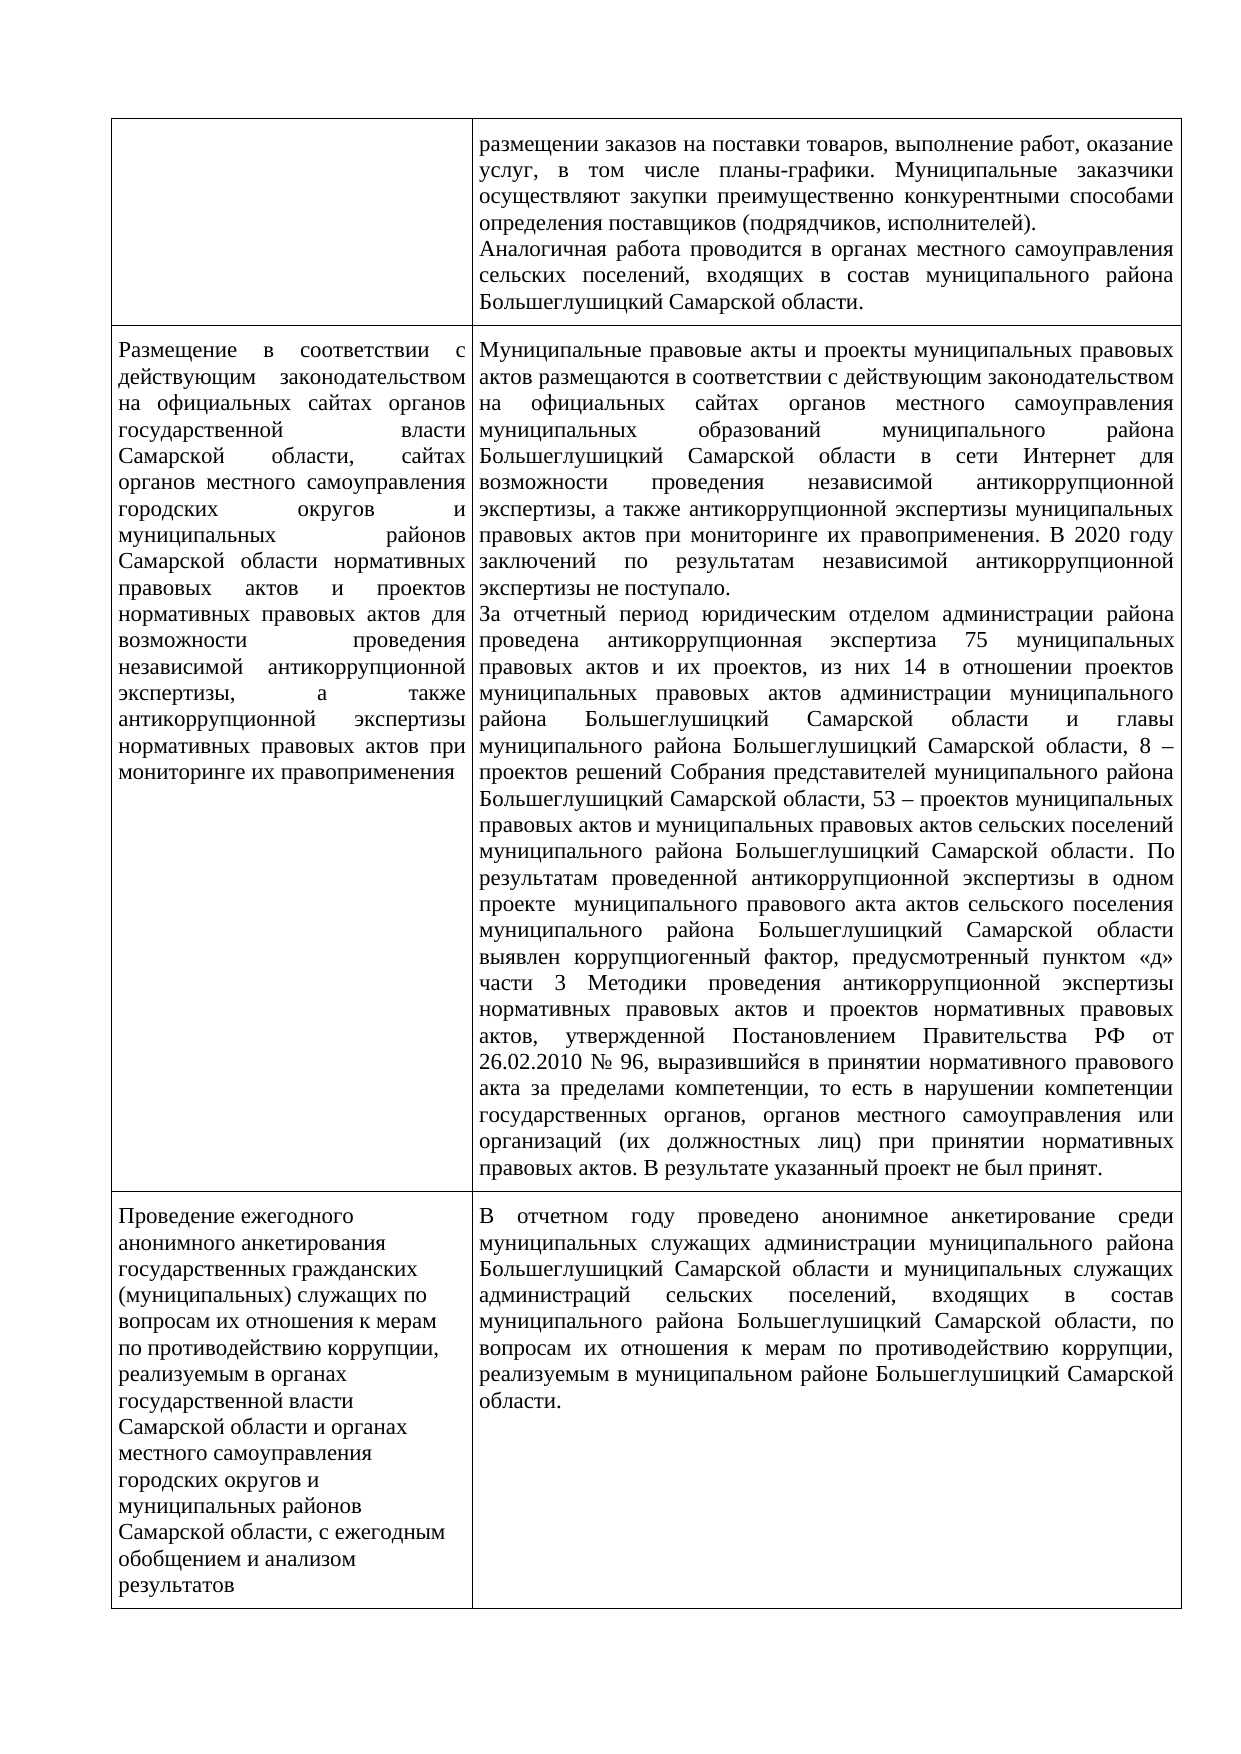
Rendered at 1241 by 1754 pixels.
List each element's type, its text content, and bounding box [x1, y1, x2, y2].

table_cell В отчетном году проведено анонимное анкетирование среди муниципальных служащих администрации муниципального района Большеглушицкий Самарской области и муниципальных служащих администраций сельских поселений, входящих в состав муниципального района Большеглушицкий Самарской области, по вопросам их отношения к мерам по противодействию коррупции, реализуемым в муниципальном районе Большеглушицкий Самарской области. [473, 1192, 1181, 1608]
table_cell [473, 119, 1181, 325]
table_cell Размещение в соответствии с действующим законодательством на официальных сайтах органов государственной власти Самарской области, сайтах органов местного самоуправления городских округов и муниципальных районов Самарской области нормативных правовых актов и проектов нормативных правовых актов для возможности проведения независимой антикоррупционной экспертизы, а также антикоррупционной экспертизы нормативных правовых актов при мониторинге их правоприменения [112, 326, 472, 1191]
table_cell Проведение ежегодного анонимного анкетирования государственных гражданских (муниципальных) служащих по вопросам их отношения к мерам по противодействию коррупции, реализуемым в органах государственной власти Самарской области и органах местного самоуправления городских округов и муниципальных районов Самарской области, с ежегодным обобщением и анализом результатов [112, 1192, 472, 1608]
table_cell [112, 119, 472, 325]
table_cell Муниципальные правовые акты и проекты муниципальных правовых актов размещаются в соответствии с действующим законодательством на официальных сайтах органов местного самоуправления муниципальных образований муниципального района Большеглушицкий Самарской области в сети Интернет для возможности проведения независимой антикоррупционной экспертизы, а также антикоррупционной экспертизы муниципальных правовых актов при мониторинге их правоприменения. В 2020 году заключений по результатам независимой антикоррупционной экспертизы не поступало. За отчетный период юридическим отделом администрации района проведена антикоррупционная экспертиза 75 муниципальных правовых актов и их проектов, из них 14 в отношении проектов муниципальных правовых актов администрации муниципального района Большеглушицкий Самарской области и главы муниципального района Большеглушицкий Самарской области, 8 – проектов решений Собрания представителей муниципального района Большеглушицкий Самарской области, 53 – проектов муниципальных правовых актов и муниципальных правовых актов сельских поселений муниципального района Большеглушицкий Самарской области. По результатам проведенной антикоррупционной экспертизы в одном проекте муниципального правового акта актов сельского поселения муниципального района Большеглушицкий Самарской области выявлен коррупциогенный фактор, предусмотренный пунктом «д» части 3 Методики проведения антикоррупционной экспертизы нормативных правовых актов и проектов нормативных правовых актов, утвержденной Постановлением Правительства РФ от 26.02.2010 № 96, выразившийся в принятии нормативного правового акта за пределами компетенции, то есть в нарушении компетенции государственных органов, органов местного самоуправления или организаций (их должностных лиц) при принятии нормативных правовых актов. В результате указанный проект не был принят. [473, 326, 1181, 1191]
